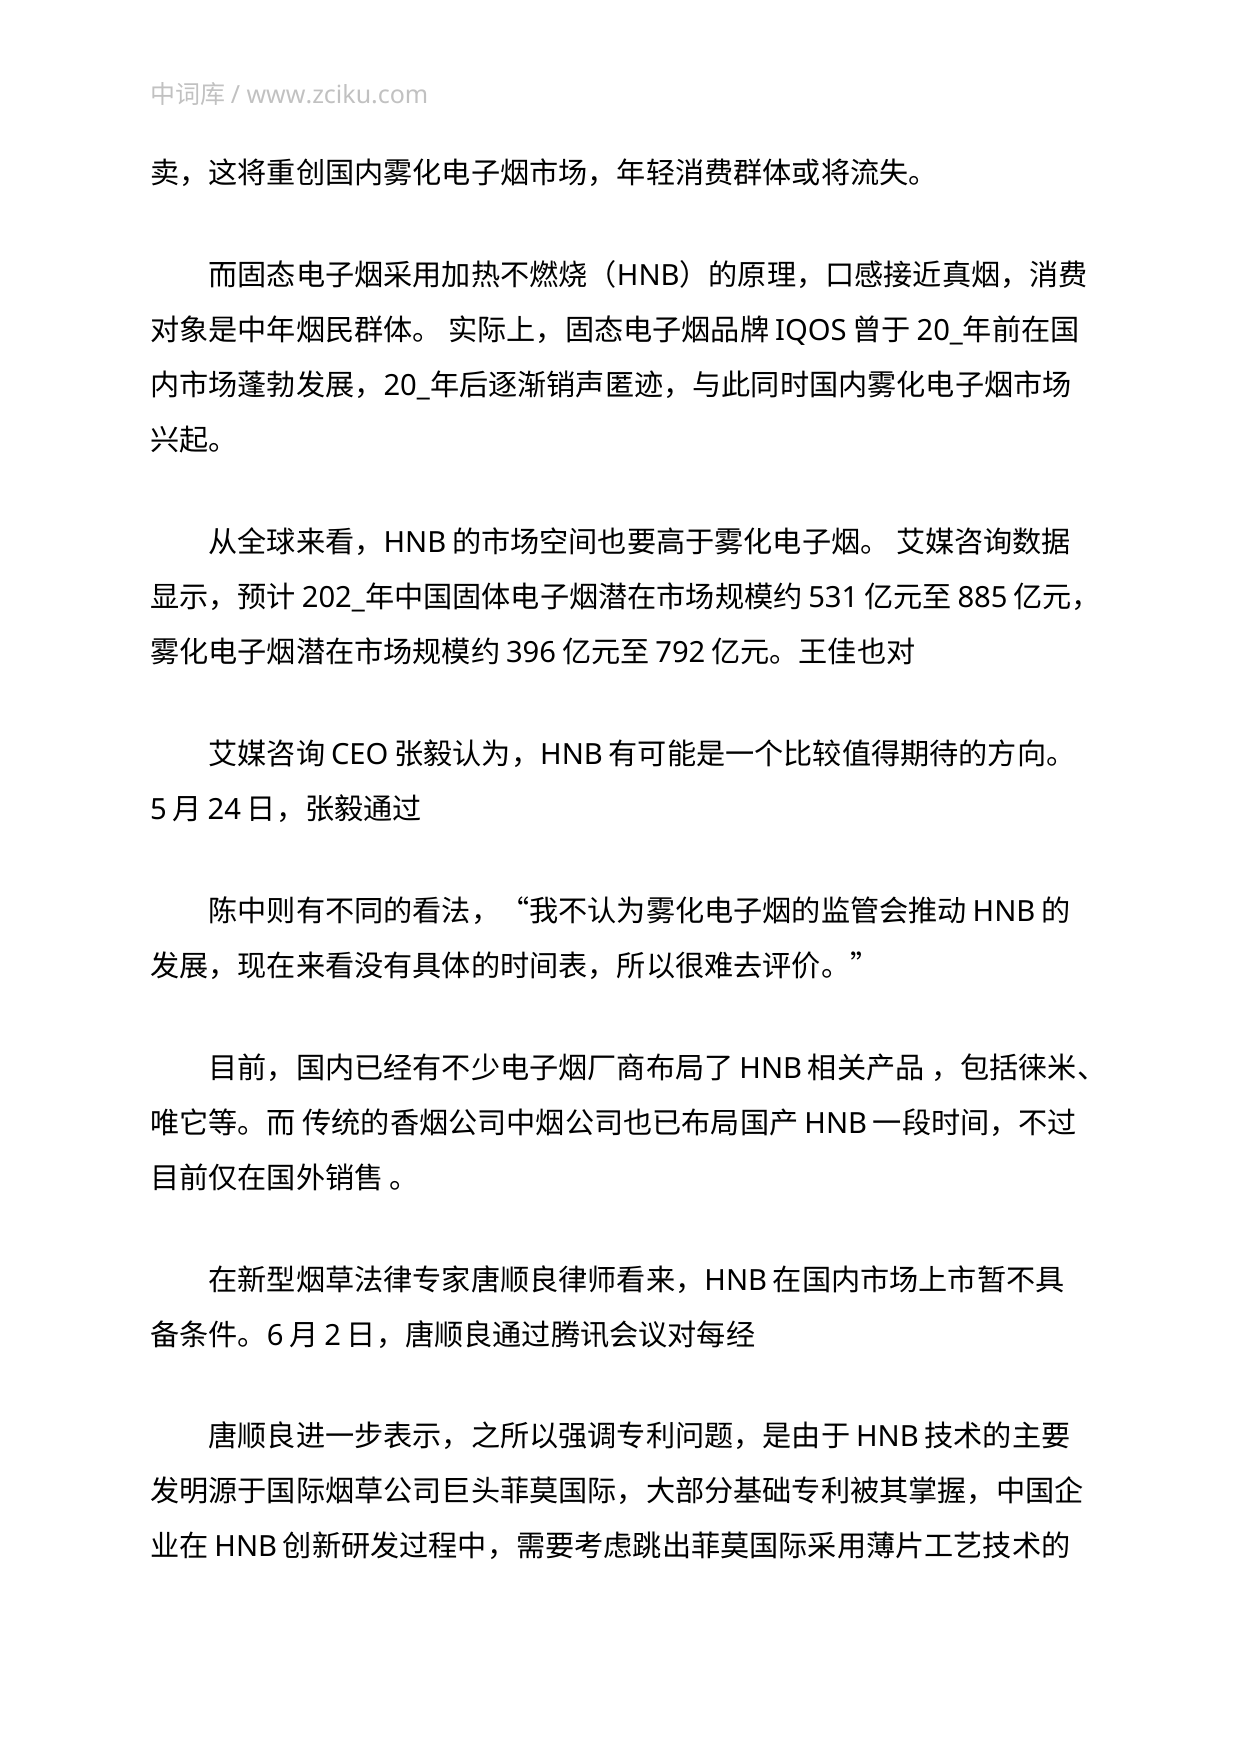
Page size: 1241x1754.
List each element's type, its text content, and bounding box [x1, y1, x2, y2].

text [150, 150, 1090, 192]
text 从全球来看，HNB的市场空间也要高于雾化电子烟。 艾媒咨询数据显示，预计202_年中国固体电子烟潜在市场规模约531亿元至885亿元，雾化电子烟潜在市场规模约396亿元至792亿元。王佳也对 [150, 518, 1090, 671]
text 陈中则有不同的看法，“我不认为雾化电子烟的监管会推动HNB的发展，现在来看没有具体的时间表，所以很难去评价。” [150, 887, 1090, 985]
text 艾媒咨询CEO张毅认为，HNB有可能是一个比较值得期待的方向。5月24日，张毅通过 [150, 731, 1090, 828]
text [150, 1413, 1090, 1565]
text 而固态电子烟采用加热不燃烧（HNB）的原理，口感接近真烟，消费对象是中年烟民群体。 实际上，固态电子烟品牌IQOS曾于20_年前在国内市场蓬勃发展，20_年后逐渐销声匿迹，与此同时国内雾化电子烟市场兴起。 [150, 252, 1090, 459]
text 在新型烟草法律专家唐顺良律师看来，HNB在国内市场上市暂不具备条件。6月2日，唐顺良通过腾讯会议对每经 [150, 1256, 1090, 1353]
text 目前，国内已经有不少电子烟厂商布局了HNB相关产品 ，包括徕米、唯它等。而 传统的香烟公司中烟公司也已布局国产HNB一段时间，不过目前仅在国外销售 。 [150, 1044, 1090, 1197]
